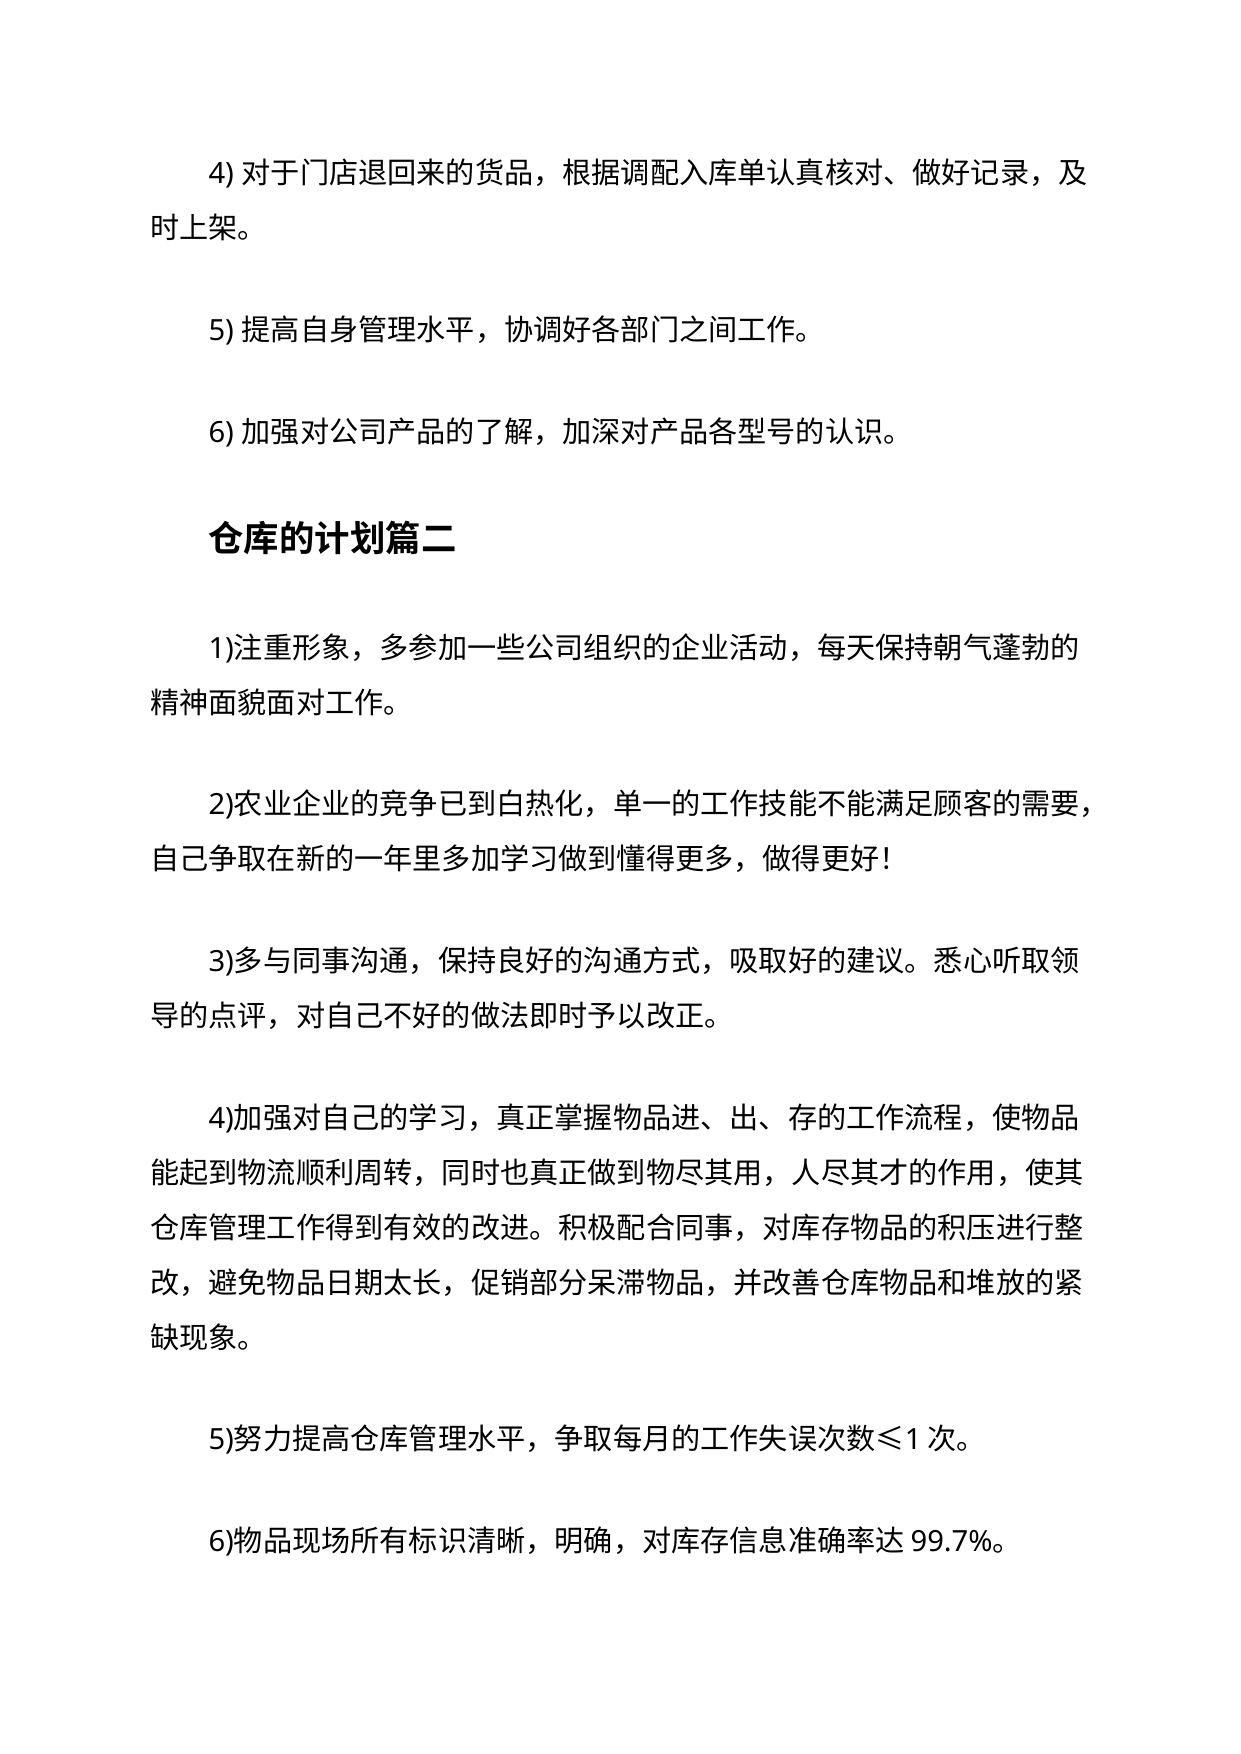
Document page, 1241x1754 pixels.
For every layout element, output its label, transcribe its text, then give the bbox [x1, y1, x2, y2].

text 1)注重形象，多参加一些公司组织的企业活动，每天保持朝气蓬勃的精神面貌面对工作。 [150, 624, 1090, 721]
text 6)物品现场所有标识清晰，明确，对库存信息准确率达99.7%。 [150, 1518, 1090, 1560]
text 仓库的计划篇二 [150, 511, 1090, 562]
text 5) 提高自身管理水平，协调好各部门之间工作。 [150, 307, 1090, 349]
text 4)加强对自己的学习，真正掌握物品进、出、存的工作流程，使物品能起到物流顺利周转，同时也真正做到物尽其用，人尽其才的作用，使其仓库管理工作得到有效的改进。积极配合同事，对库存物品的积压进行整改，避免物品日期太长，促销部分呆滞物品，并改善仓库物品和堆放的紧缺现象。 [150, 1094, 1090, 1356]
text 3)多与同事沟通，保持良好的沟通方式，吸取好的建议。悉心听取领导的点评，对自己不好的做法即时予以改正。 [150, 938, 1090, 1035]
text 5)努力提高仓库管理水平，争取每月的工作失误次数≤1次。 [150, 1416, 1090, 1458]
text 6) 加强对公司产品的了解，加深对产品各型号的认识。 [150, 409, 1090, 451]
text 2)农业企业的竞争已到白热化，单一的工作技能不能满足顾客的需要，自己争取在新的一年里多加学习做到懂得更多，做得更好！ [150, 781, 1090, 878]
text 4) 对于门店退回来的货品，根据调配入库单认真核对、做好记录，及时上架。 [150, 150, 1090, 247]
